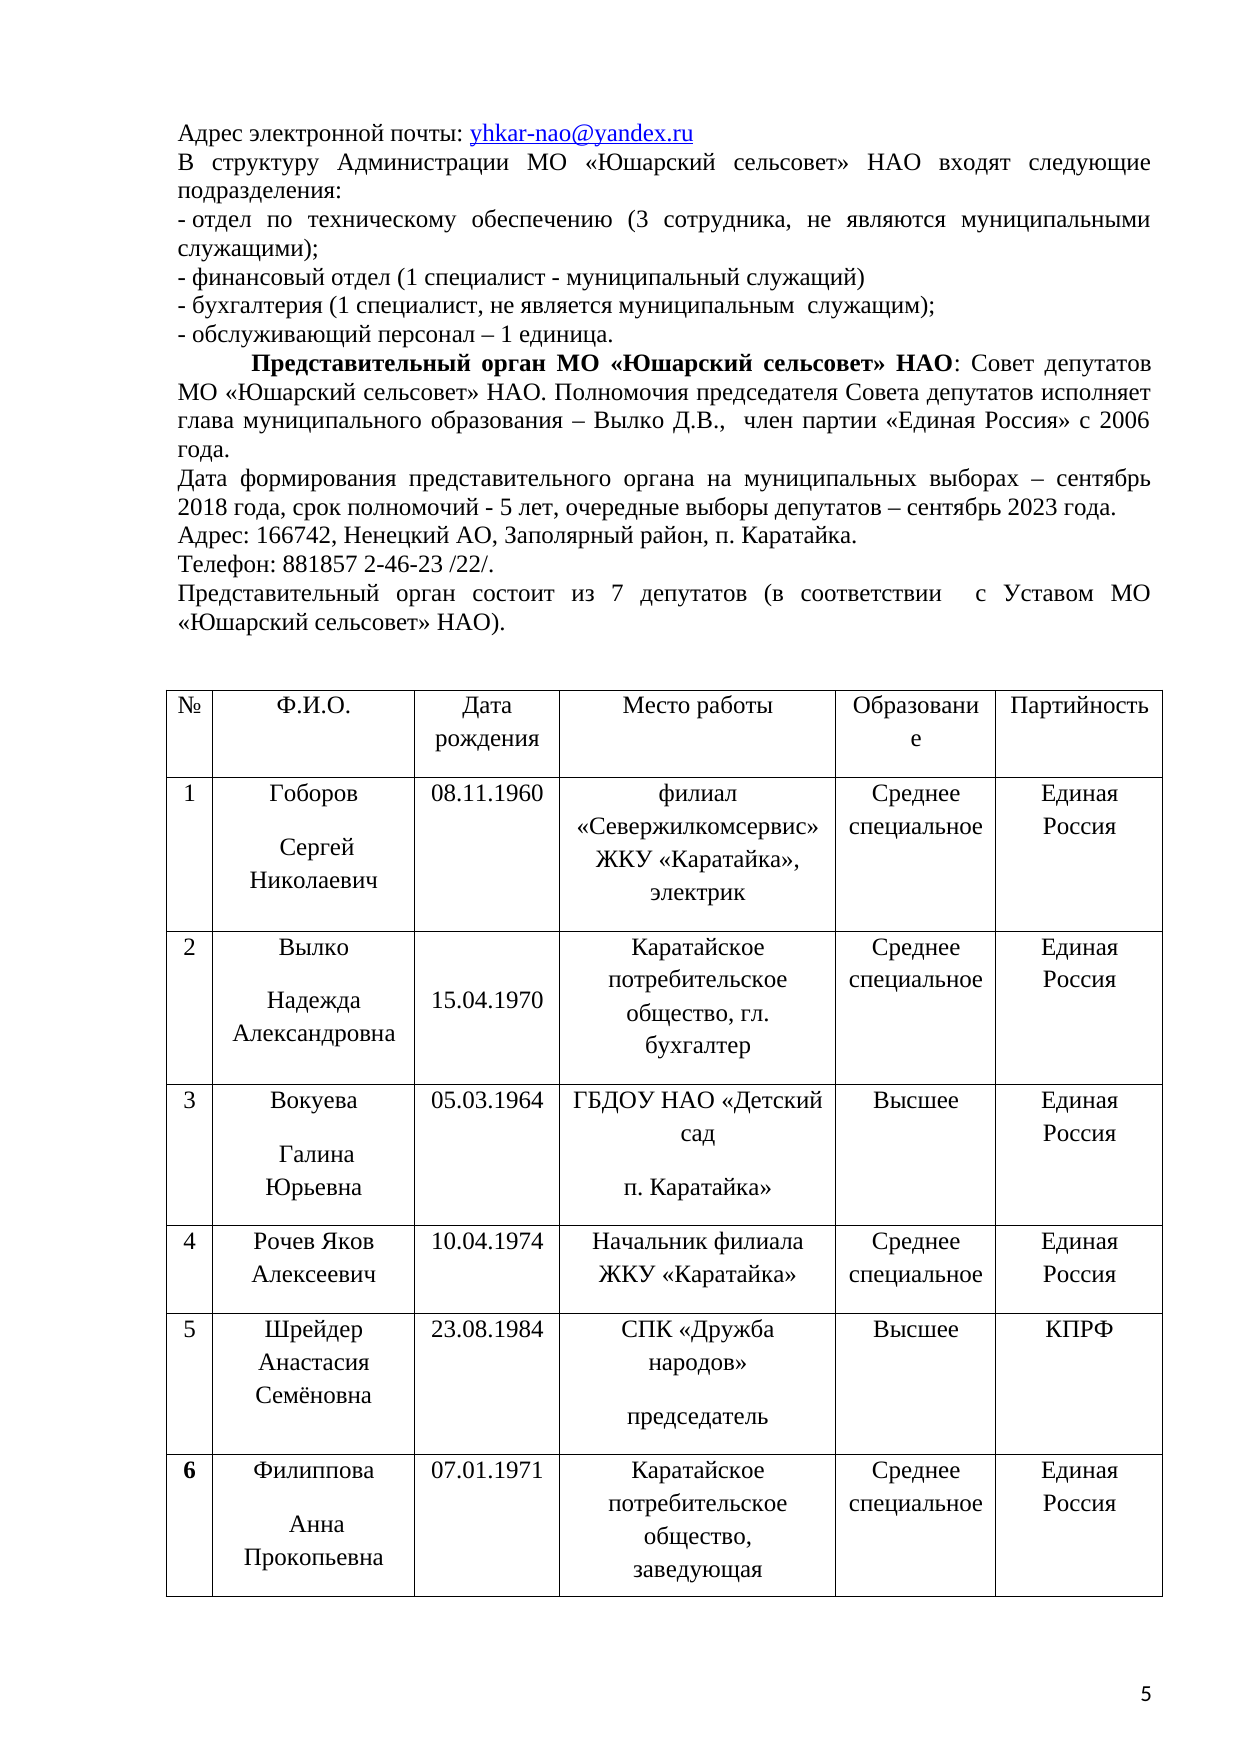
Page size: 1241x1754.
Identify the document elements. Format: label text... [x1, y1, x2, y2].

table_cell 15.04.1970 [415, 932, 559, 1084]
table_cell ГБДОУ НАО «Детский сад п. Каратайка» [560, 1085, 835, 1225]
table_cell Вокуева Галина Юрьевна [213, 1085, 414, 1225]
table_cell 08.11.1960 [415, 778, 559, 931]
table_header Дата рождения [415, 691, 559, 777]
table_cell 5 [167, 1314, 212, 1454]
table_cell Среднее специальное [836, 932, 995, 1084]
table_cell Среднее специальное [836, 778, 995, 931]
table_cell 10.04.1974 [415, 1226, 559, 1313]
text Представительный орган МО «Юшарский сельсовет» НАО: Совет депутатов МО «Юшарский сельсовет» НАО. Полномочия председателя Совета депутатов исполняет глава муниципального образования – Вылко Д.В., член партии «Единая Россия» с 2006 года. [177, 348, 1152, 463]
text - бухгалтерия (1 специалист, не является муниципальным служащим); [177, 291, 1152, 319]
table_cell Единая Россия [996, 1085, 1162, 1225]
table_cell Единая Россия [996, 778, 1162, 931]
table_cell Гоборов Сергей Николаевич [213, 778, 414, 931]
text - обслуживающий персонал – 1 единица. [177, 319, 1152, 348]
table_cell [213, 1455, 414, 1596]
table_cell Высшее [836, 1085, 995, 1225]
table_header Партийность [996, 691, 1162, 777]
table_cell Вылко Надежда Александровна [213, 932, 414, 1084]
table_cell КПРФ [996, 1314, 1162, 1454]
table_cell СПК «Дружба народов» председатель [560, 1314, 835, 1454]
table_cell 6 [167, 1455, 212, 1596]
table_cell Единая Россия [996, 1455, 1162, 1596]
text Адрес электронной почты: yhkar-nao@yandex.ru [177, 118, 1152, 147]
table_cell филиал «Севержилкомсервис» ЖКУ «Каратайка», электрик [560, 778, 835, 931]
table_cell 05.03.1964 [415, 1085, 559, 1225]
table_header Ф.И.О. [213, 691, 414, 777]
table_header Образование [836, 691, 995, 777]
text Адрес: 166742, Ненецкий АО, Заполярный район, п. Каратайка. [177, 521, 1190, 549]
table_header № [167, 691, 212, 777]
text В структуру Администрации МО «Юшарский сельсовет» НАО входят следующие подразделения: [177, 147, 1152, 204]
table_cell Шрейдер Анастасия Семёновна [213, 1314, 414, 1454]
table_cell Начальник филиала ЖКУ «Каратайка» [560, 1226, 835, 1313]
table_cell 1 [167, 778, 212, 931]
text Представительный орган состоит из 7 депутатов (в соответствии с Уставом МО «Юшарский сельсовет» НАО). [177, 578, 1152, 636]
table_cell 07.01.1971 [415, 1455, 559, 1596]
table_cell 4 [167, 1226, 212, 1313]
table_cell 23.08.1984 [415, 1314, 559, 1454]
text - отдел по техническому обеспечению (3 сотрудника, не являются муниципальными служащими); [177, 204, 1152, 262]
text Телефон: 881857 2-46-23 /22/. [177, 549, 1190, 578]
table_cell Среднее специальное [836, 1455, 995, 1596]
table_cell 3 [167, 1085, 212, 1225]
table_cell Единая Россия [996, 1226, 1162, 1313]
text - финансовый отдел (1 специалист - муниципальный служащий) [177, 262, 1152, 291]
table_cell Рочев Яков Алексеевич [213, 1226, 414, 1313]
table_cell Среднее специальное [836, 1226, 995, 1313]
table_cell Единая Россия [996, 932, 1162, 1084]
table_cell 2 [167, 932, 212, 1084]
table_header Место работы [560, 691, 835, 777]
table_cell Высшее [836, 1314, 995, 1454]
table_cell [560, 1455, 835, 1596]
table_cell Каратайское потребительское общество, гл. бухгалтер [560, 932, 835, 1084]
text Дата формирования представительного органа на муниципальных выборах – сентябрь 2018 года, срок полномочий - 5 лет, очередные выборы депутатов – сентябрь 2023 года. [177, 463, 1152, 521]
